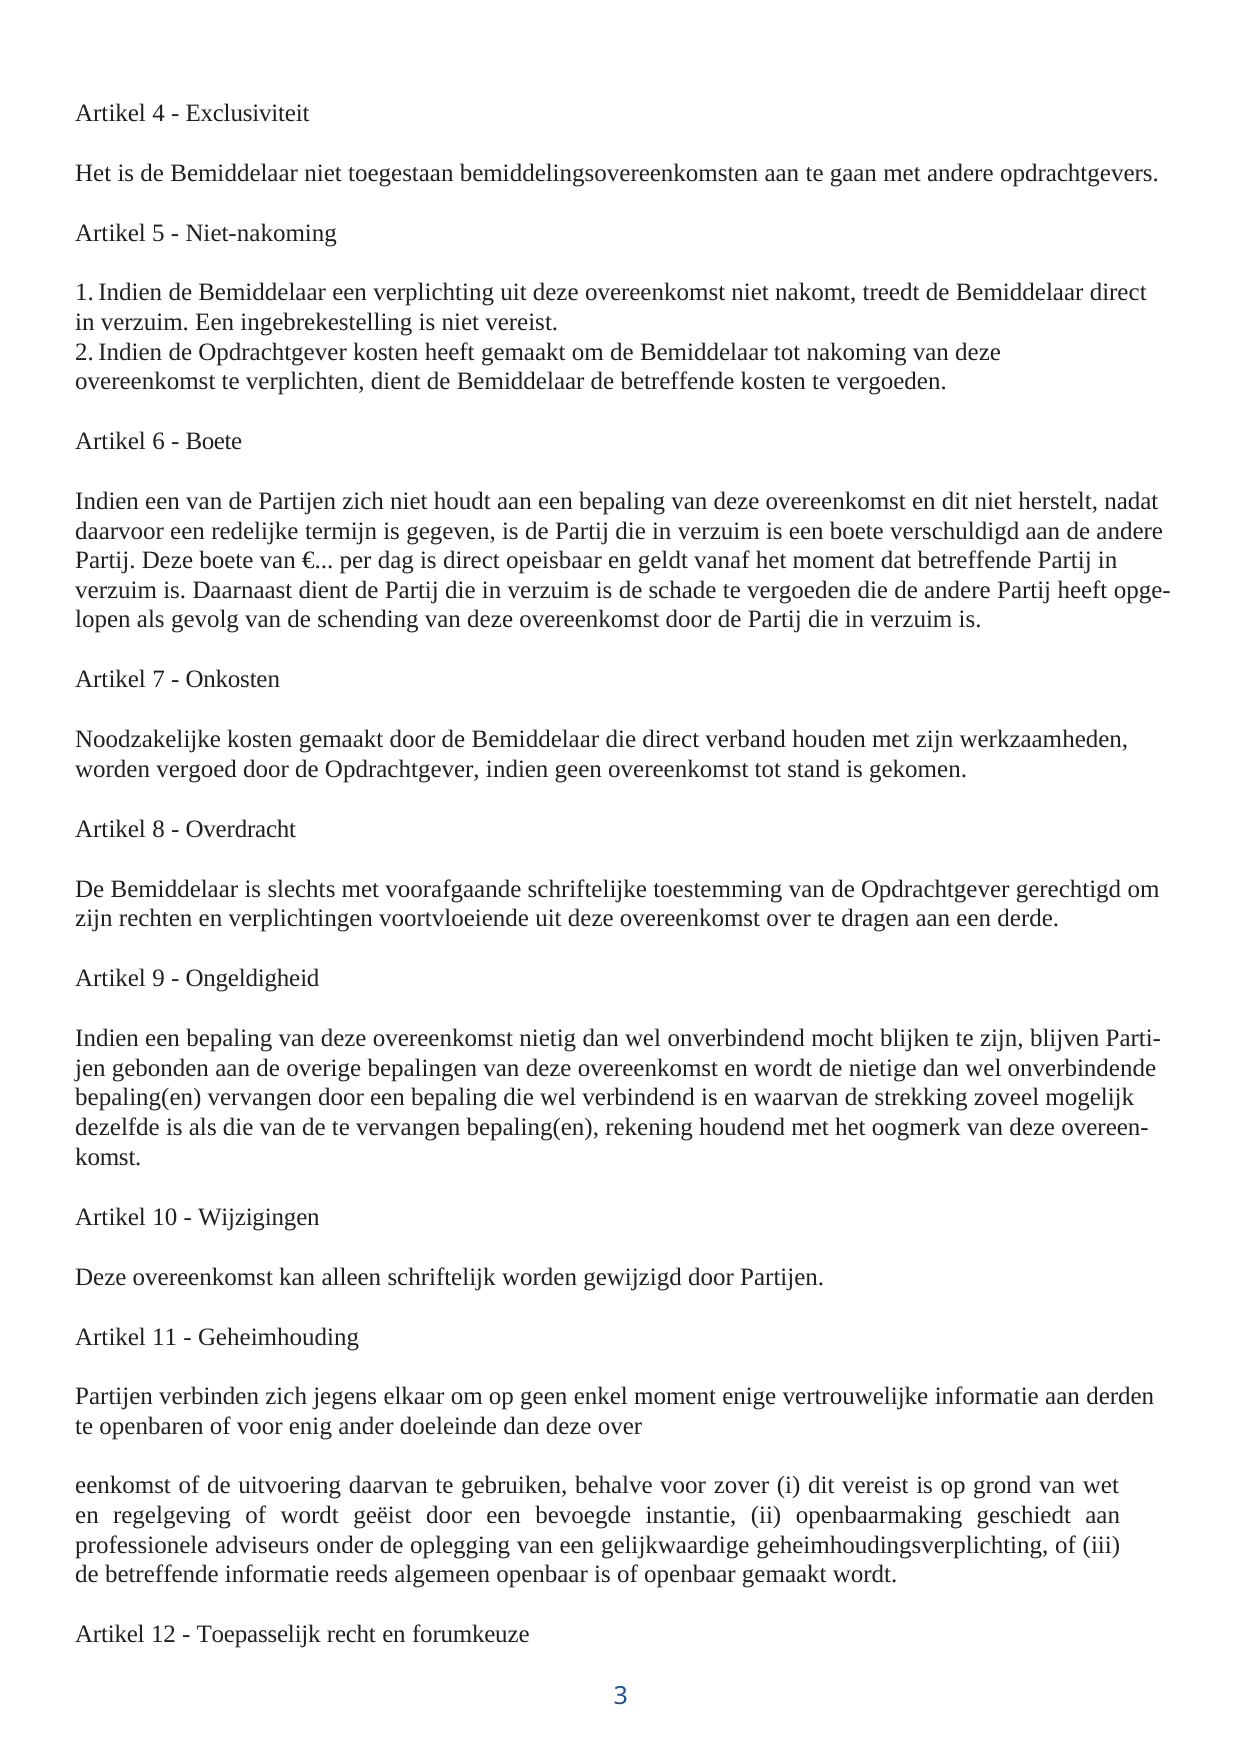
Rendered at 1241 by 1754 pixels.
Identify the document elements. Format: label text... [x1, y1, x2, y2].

text Het is de Bemiddelaar niet toegestaan bemiddelingsovereenkomsten aan te gaan met andere opdrachtgevers. Artikel 5 - Niet-nakoming [75, 158, 1176, 246]
text Indien een van de Partijen zich niet houdt aan een bepaling van deze overeenkomst en dit niet herstelt, nadat daarvoor een redelijke termijn is gegeven, is de Partij die in verzuim is een boete verschuldigd aan de andere Partij. Deze boete van €... per dag is direct opeisbaar en geldt vanaf het moment dat betreffende Partij in verzuim is. Daarnaast dient de Partij die in verzuim is de schade te vergoeden die de andere Partij heeft opge- lopen als gevolg van de schending van deze overeenkomst door de Partij die in verzuim is. [75, 486, 1176, 633]
text Artikel 7 - Onkosten [75, 664, 1176, 693]
list Indien de Bemiddelaar een verplichting uit deze overeenkomst niet nakomt, treedt de Bemiddelaar direct in verzuim. Een ingebrekestelling is niet vereist. [75, 277, 1146, 336]
text Artikel 10 - Wijzigingen [75, 1202, 1176, 1231]
text Partijen verbinden zich jegens elkaar om op geen enkel moment enige vertrouwelijke informatie aan derden te openbaren of voor enig ander doeleinde dan deze over [75, 1381, 1161, 1440]
text Artikel 9 - Ongeldigheid [75, 963, 1176, 992]
text Noodzakelijke kosten gemaakt door de Bemiddelaar die direct verband houden met zijn werkzaamheden, worden vergoed door de Opdrachtgever, indien geen overeenkomst tot stand is gekomen. [75, 724, 1176, 783]
text Artikel 4 - Exclusiviteit [75, 98, 1176, 127]
text Deze overeenkomst kan alleen schriftelijk worden gewijzigd door Partijen. Artikel 11 - Geheimhouding [75, 1262, 880, 1350]
list Indien de Opdrachtgever kosten heeft gemaakt om de Bemiddelaar tot nakoming van deze overeenkomst te verplichten, dient de Bemiddelaar de betreffende kosten te vergoeden. [75, 337, 1146, 395]
text eenkomst of de uitvoering daarvan te gebruiken, behalve voor zover (i) dit vereist is op grond van wet en regelgeving of wordt geëist door een bevoegde instantie, (ii) openbaarmaking geschiedt aan professionele adviseurs onder de oplegging van een gelijkwaardige geheimhoudingsverplichting, of (iii) de betreffende informatie reeds algemeen openbaar is of openbaar gemaakt wordt. [75, 1471, 1120, 1588]
text De Bemiddelaar is slechts met voorafgaande schriftelijke toestemming van de Opdrachtgever gerechtigd om zijn rechten en verplichtingen voortvloeiende uit deze overeenkomst over te dragen aan een derde. [75, 874, 1176, 932]
text Artikel 8 - Overdracht [75, 814, 1176, 843]
text Artikel 12 - Toepasselijk recht en forumkeuze [75, 1619, 1176, 1648]
text Indien een bepaling van deze overeenkomst nietig dan wel onverbindend mocht blijken te zijn, blijven Parti- jen gebonden aan de overige bepalingen van deze overeenkomst en wordt de nietige dan wel onverbindende bepaling(en) vervangen door een bepaling die wel verbindend is en waarvan de strekking zoveel mogelijk dezelfde is als die van de te vervangen bepaling(en), rekening houdend met het oogmerk van deze overeen- komst. [75, 1023, 1176, 1170]
text Artikel 6 - Boete [75, 426, 1176, 455]
